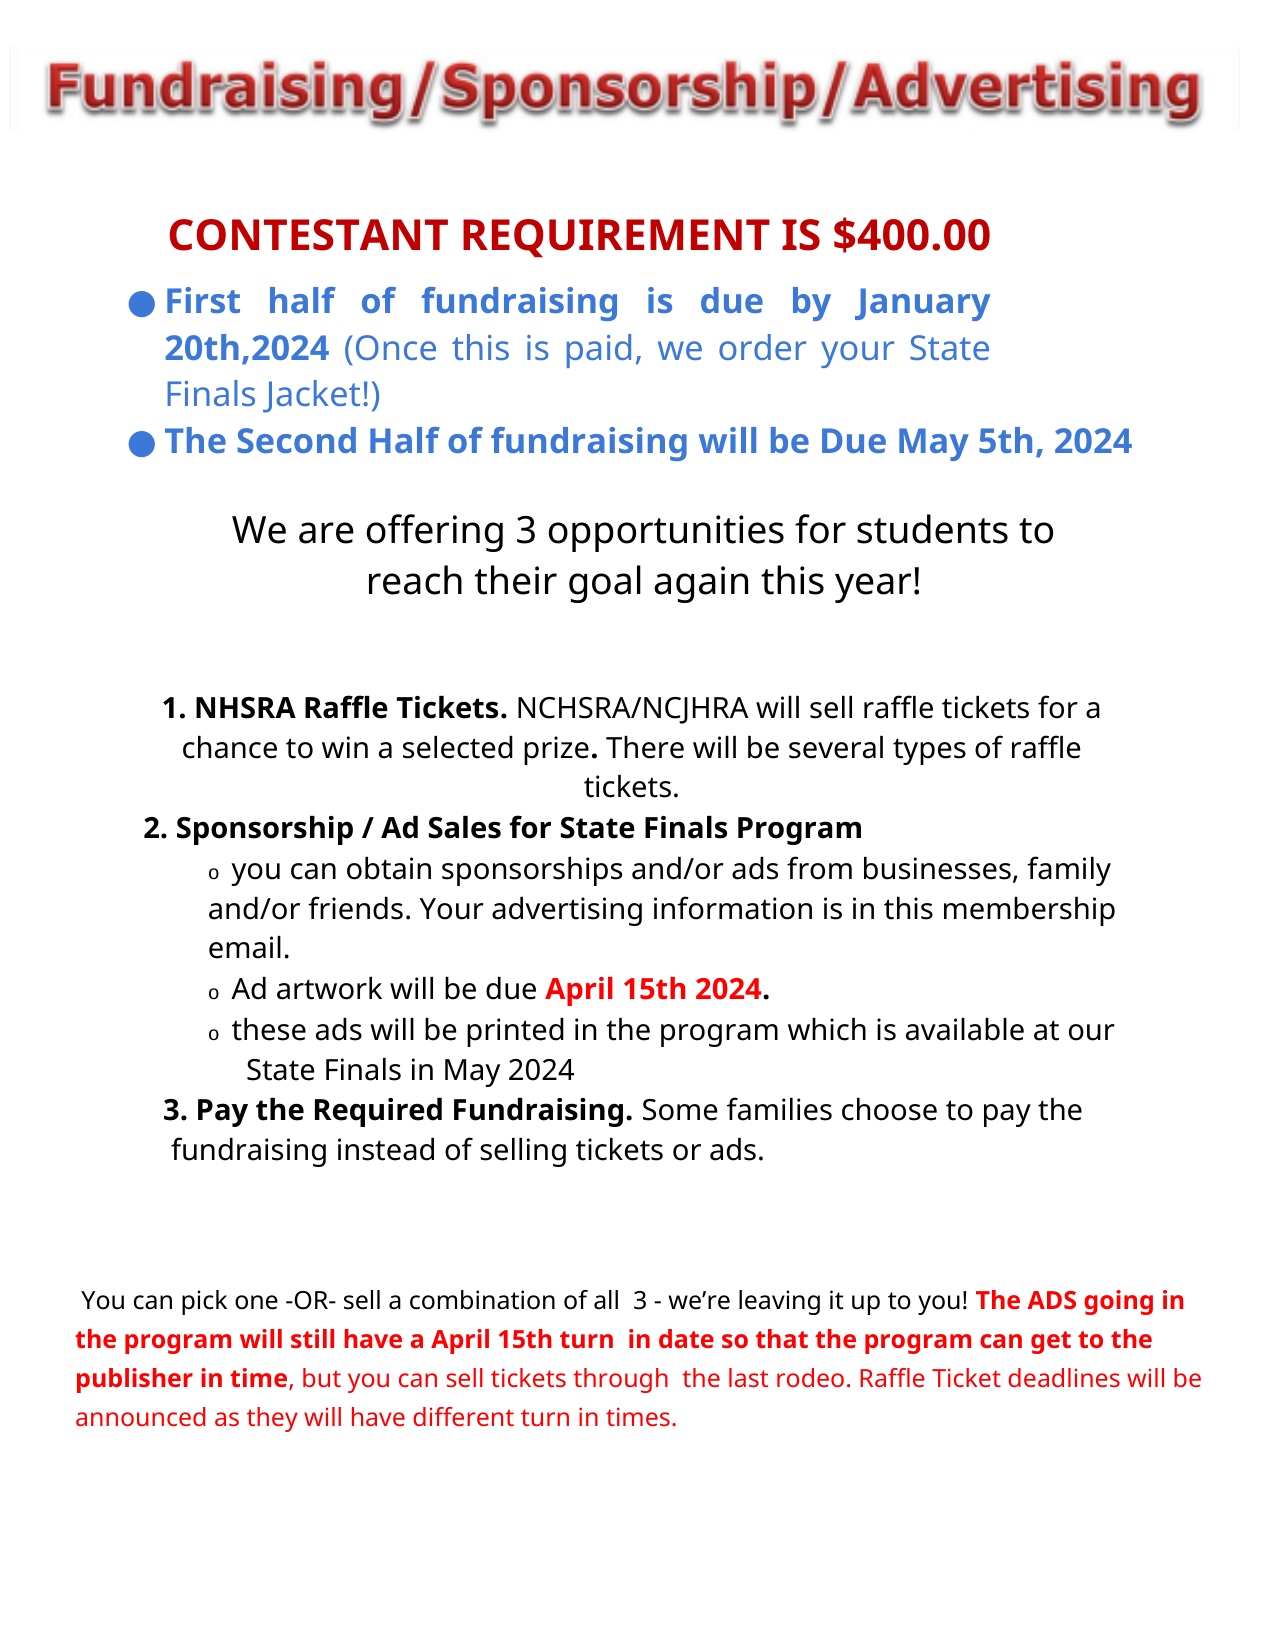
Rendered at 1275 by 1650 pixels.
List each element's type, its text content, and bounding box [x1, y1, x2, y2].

text CONTESTANT REQUIREMENT IS $400.00 [14, 204, 992, 263]
text o these ads will be printed in the program which is available at our State Finals in May 2024 [574, 1009, 1163, 1088]
list First half of fundraising is due by January 20th,2024 (Once this is paid, we order your State Finals Jacket!) [127, 276, 992, 417]
picture [0, 47, 1248, 132]
text You can pick one -OR- sell a combination of all 3 - we’re leaving it up to you! The ADS going in the program will still have a April 15th turn in date so that the program can get to the publisher in time, but you can sell tickets through the last rodeo. Raffle Ticket deadlines will be announced as they will have different turn in times. [75, 1282, 1204, 1434]
text 1. NHSRA Raffle Tickets. NCHSRA/NCJHRA will sell raffle tickets for a chance to win a selected prize. There will be several types of raffle tickets. [134, 687, 1129, 806]
text o Ad artwork will be due April 15th 2024. [208, 968, 1172, 1008]
text o you can obtain sponsorships and/or ads from businesses, family and/or friends. Your advertising information is in this membership email. [291, 848, 1172, 967]
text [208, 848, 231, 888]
text We are offering 3 opportunities for students to reach their goal again this year! [200, 503, 1087, 606]
text 2. Sponsorship / Ad Sales for State Finals Program [14, 807, 1247, 847]
text 3. Pay the Required Fundraising. Some families choose to pay the fundraising instead of selling tickets or ads. [133, 1089, 1163, 1169]
list The Second Half of fundraising will be Due May 5th, 2024 [127, 417, 1198, 464]
